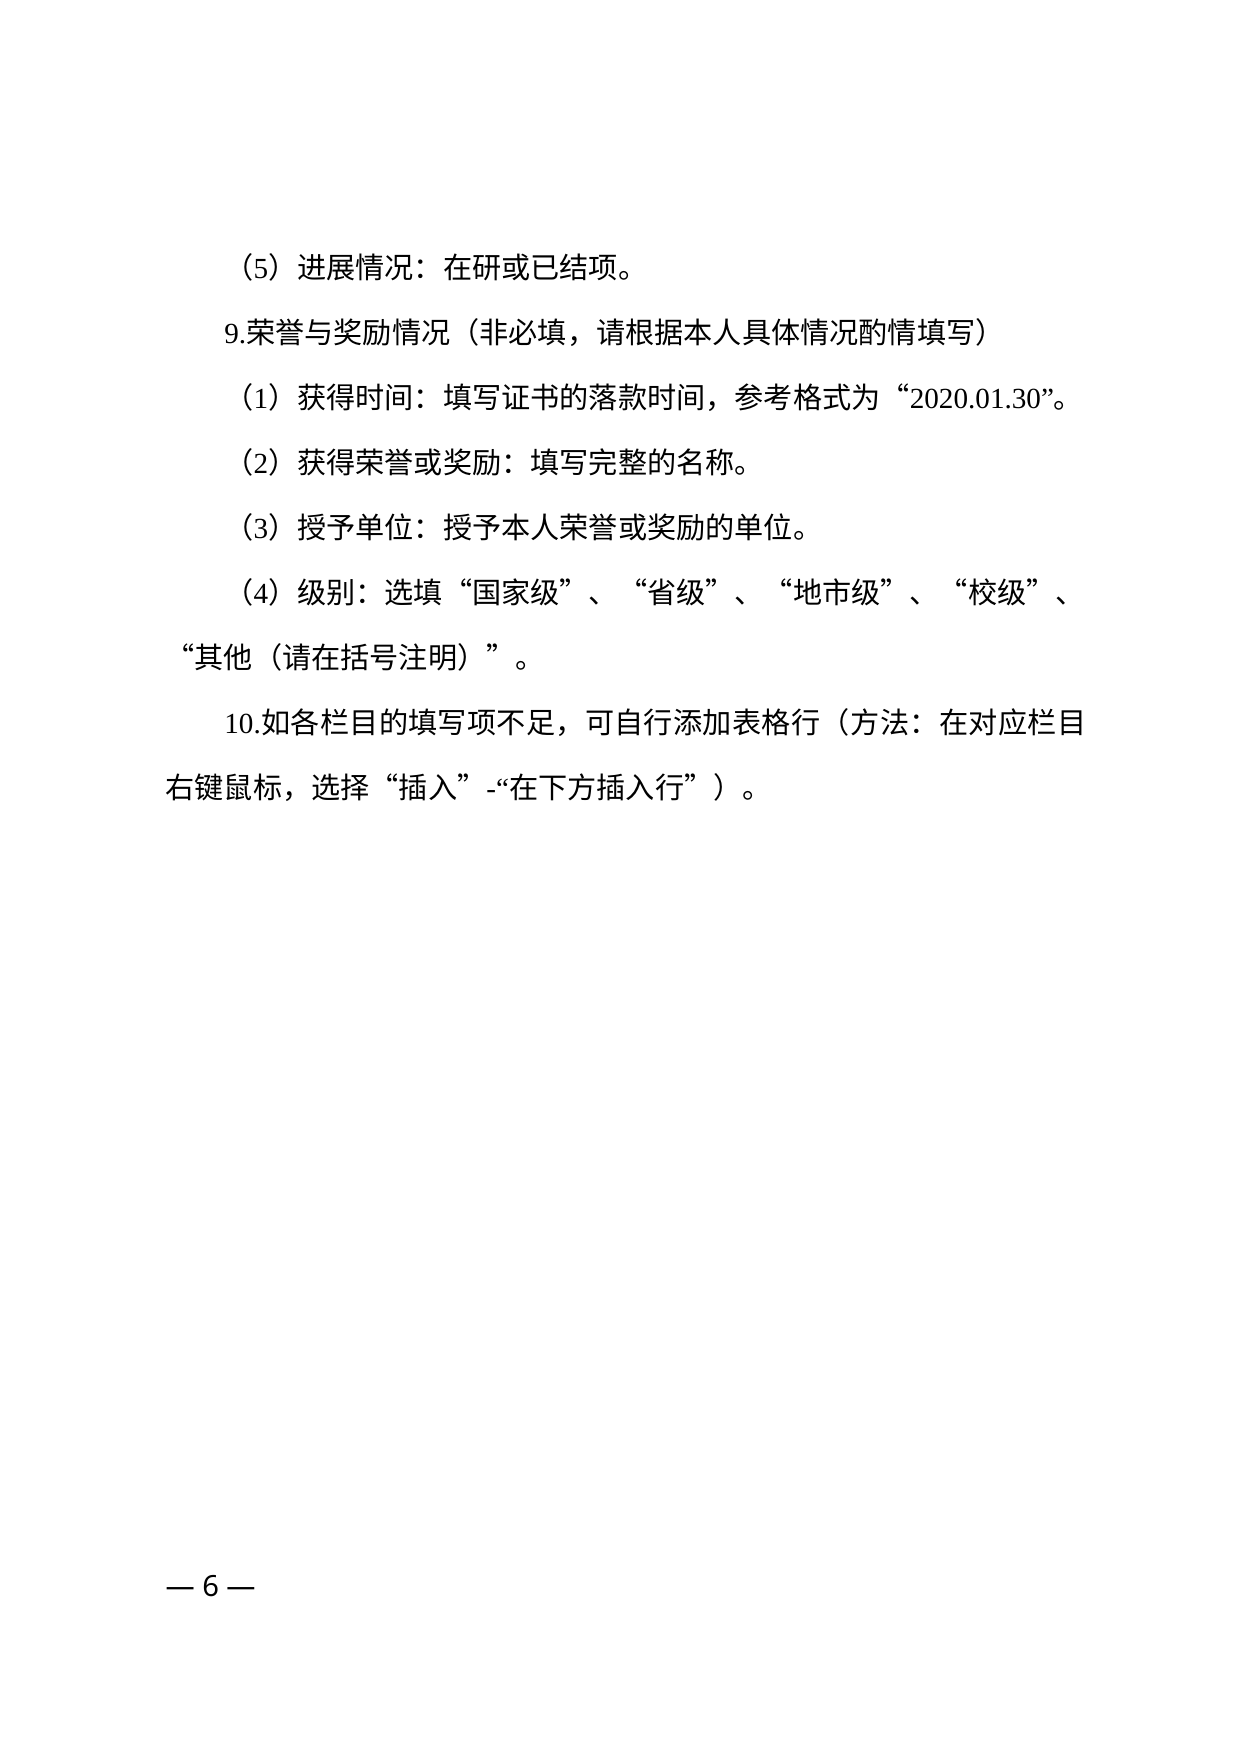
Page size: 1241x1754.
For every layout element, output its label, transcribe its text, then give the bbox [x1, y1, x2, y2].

text （1）获得时间：填写证书的落款时间，参考格式为“2020.01.30”。 [165, 363, 1087, 428]
text （3）授予单位：授予本人荣誉或奖励的单位。 [165, 493, 1087, 558]
text （4）级别：选填“国家级”、“省级”、“地市级”、“校级”、“其他（请在括号注明）”。 [165, 558, 1087, 688]
text （2）获得荣誉或奖励：填写完整的名称。 [165, 428, 1087, 493]
text 10.如各栏目的填写项不足，可自行添加表格行（方法：在对应栏目右键鼠标，选择“插入”-“在下方插入行”）。 [165, 688, 1087, 818]
text （5）进展情况：在研或已结项。 [165, 233, 1087, 298]
text 9.荣誉与奖励情况（非必填，请根据本人具体情况酌情填写） [165, 298, 1087, 363]
